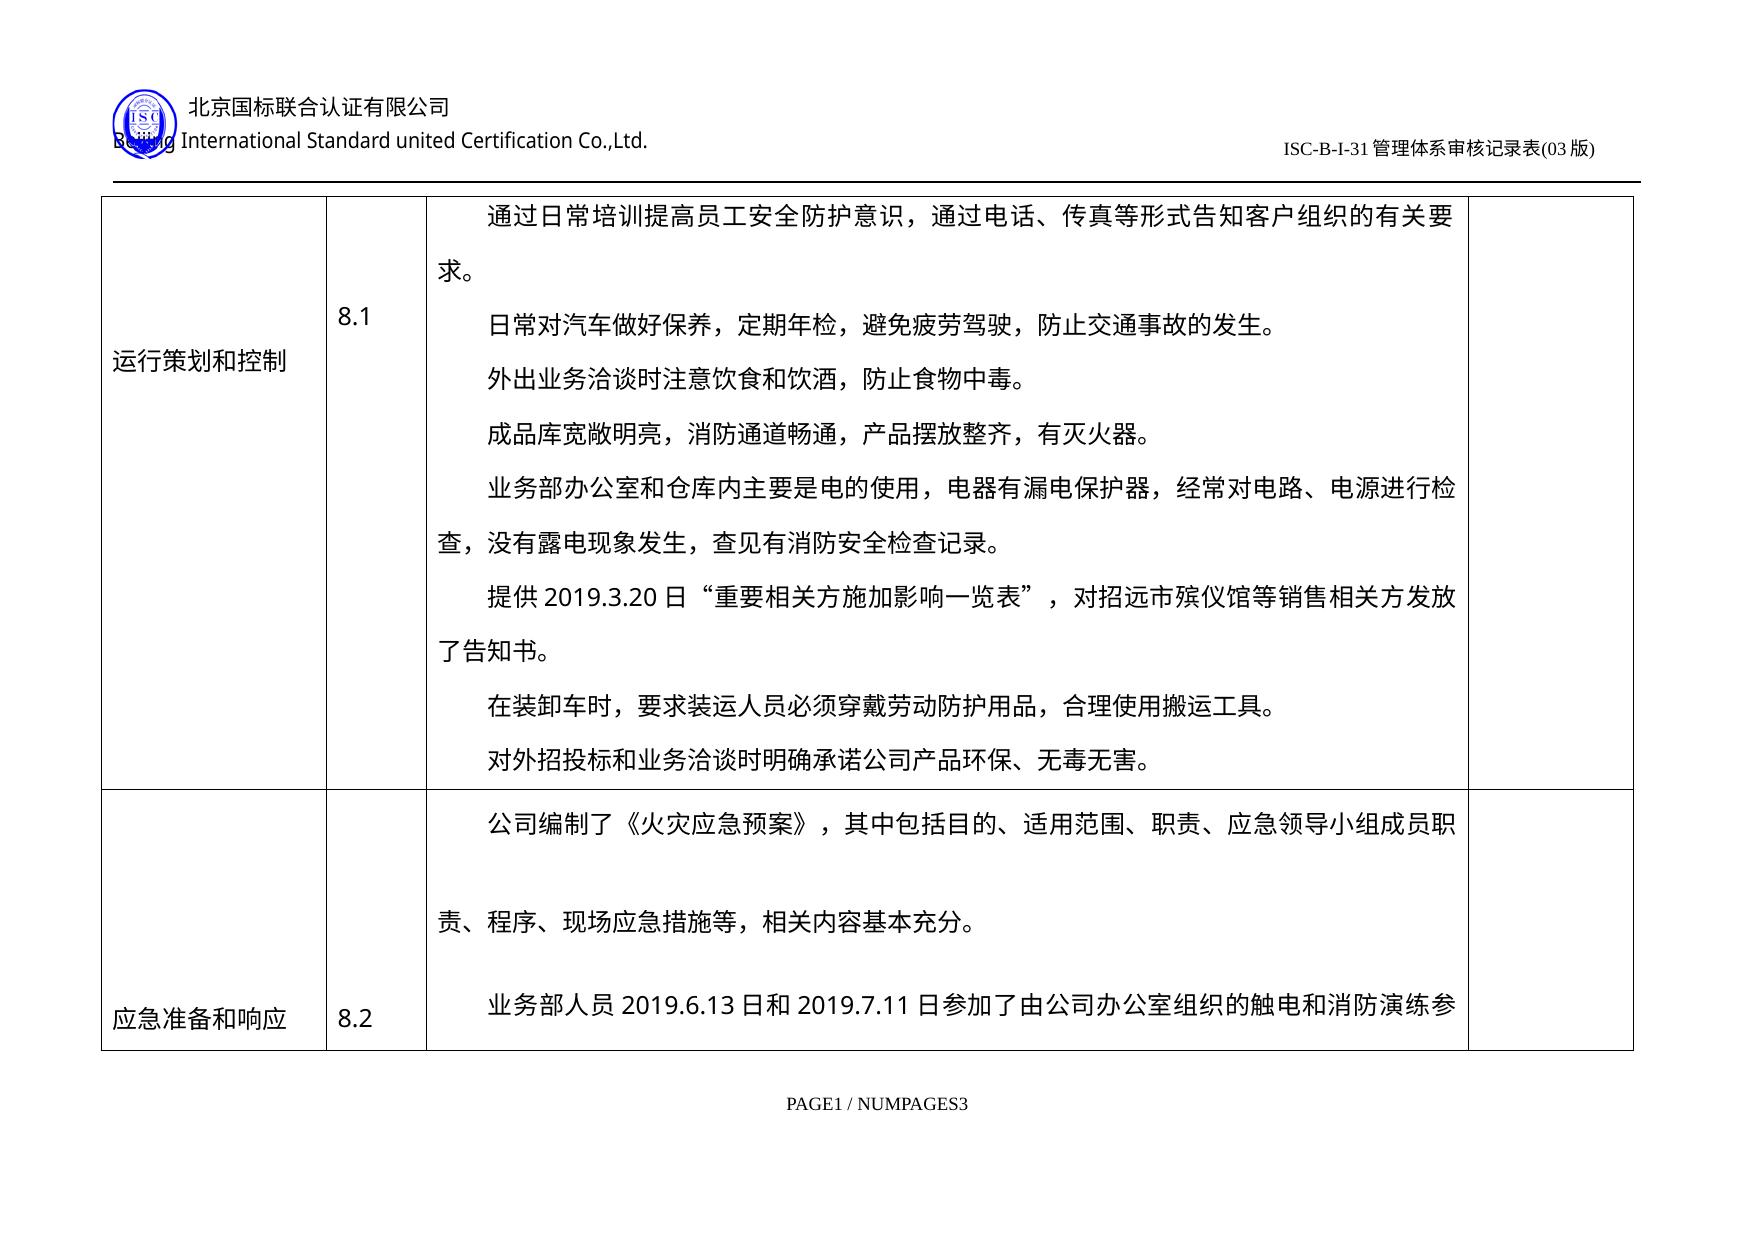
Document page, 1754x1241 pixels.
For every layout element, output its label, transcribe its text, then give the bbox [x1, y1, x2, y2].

table_cell 8.2 [327, 790, 426, 1050]
table_cell 通过日常培训提高员工安全防护意识，通过电话、传真等形式告知客户组织的有关要求。 日常对汽车做好保养，定期年检，避免疲劳驾驶，防止交通事故的发生。 外出业务洽谈时注意饮食和饮酒，防止食物中毒。 成品库宽敞明亮，消防通道畅通，产品摆放整齐，有灭火器。 业务部办公室和仓库内主要是电的使用，电器有漏电保护器，经常对电路、电源进行检查，没有露电现象发生，查见有消防安全检查记录。 提供2019.3.20日“重要相关方施加影响一览表”，对招远市殡仪馆等销售相关方发放了告知书。 在装卸车时，要求装运人员必须穿戴劳动防护用品，合理使用搬运工具。 对外招投标和业务洽谈时明确承诺公司产品环保、无毒无害。 [427, 197, 1468, 789]
table_cell 应急准备和响应 [102, 790, 326, 1050]
picture [112, 89, 180, 158]
table_cell [1469, 790, 1633, 1050]
table_cell [1469, 197, 1633, 789]
table_cell 运行策划和控制 [102, 197, 326, 789]
table_cell 8.1 [327, 197, 426, 789]
